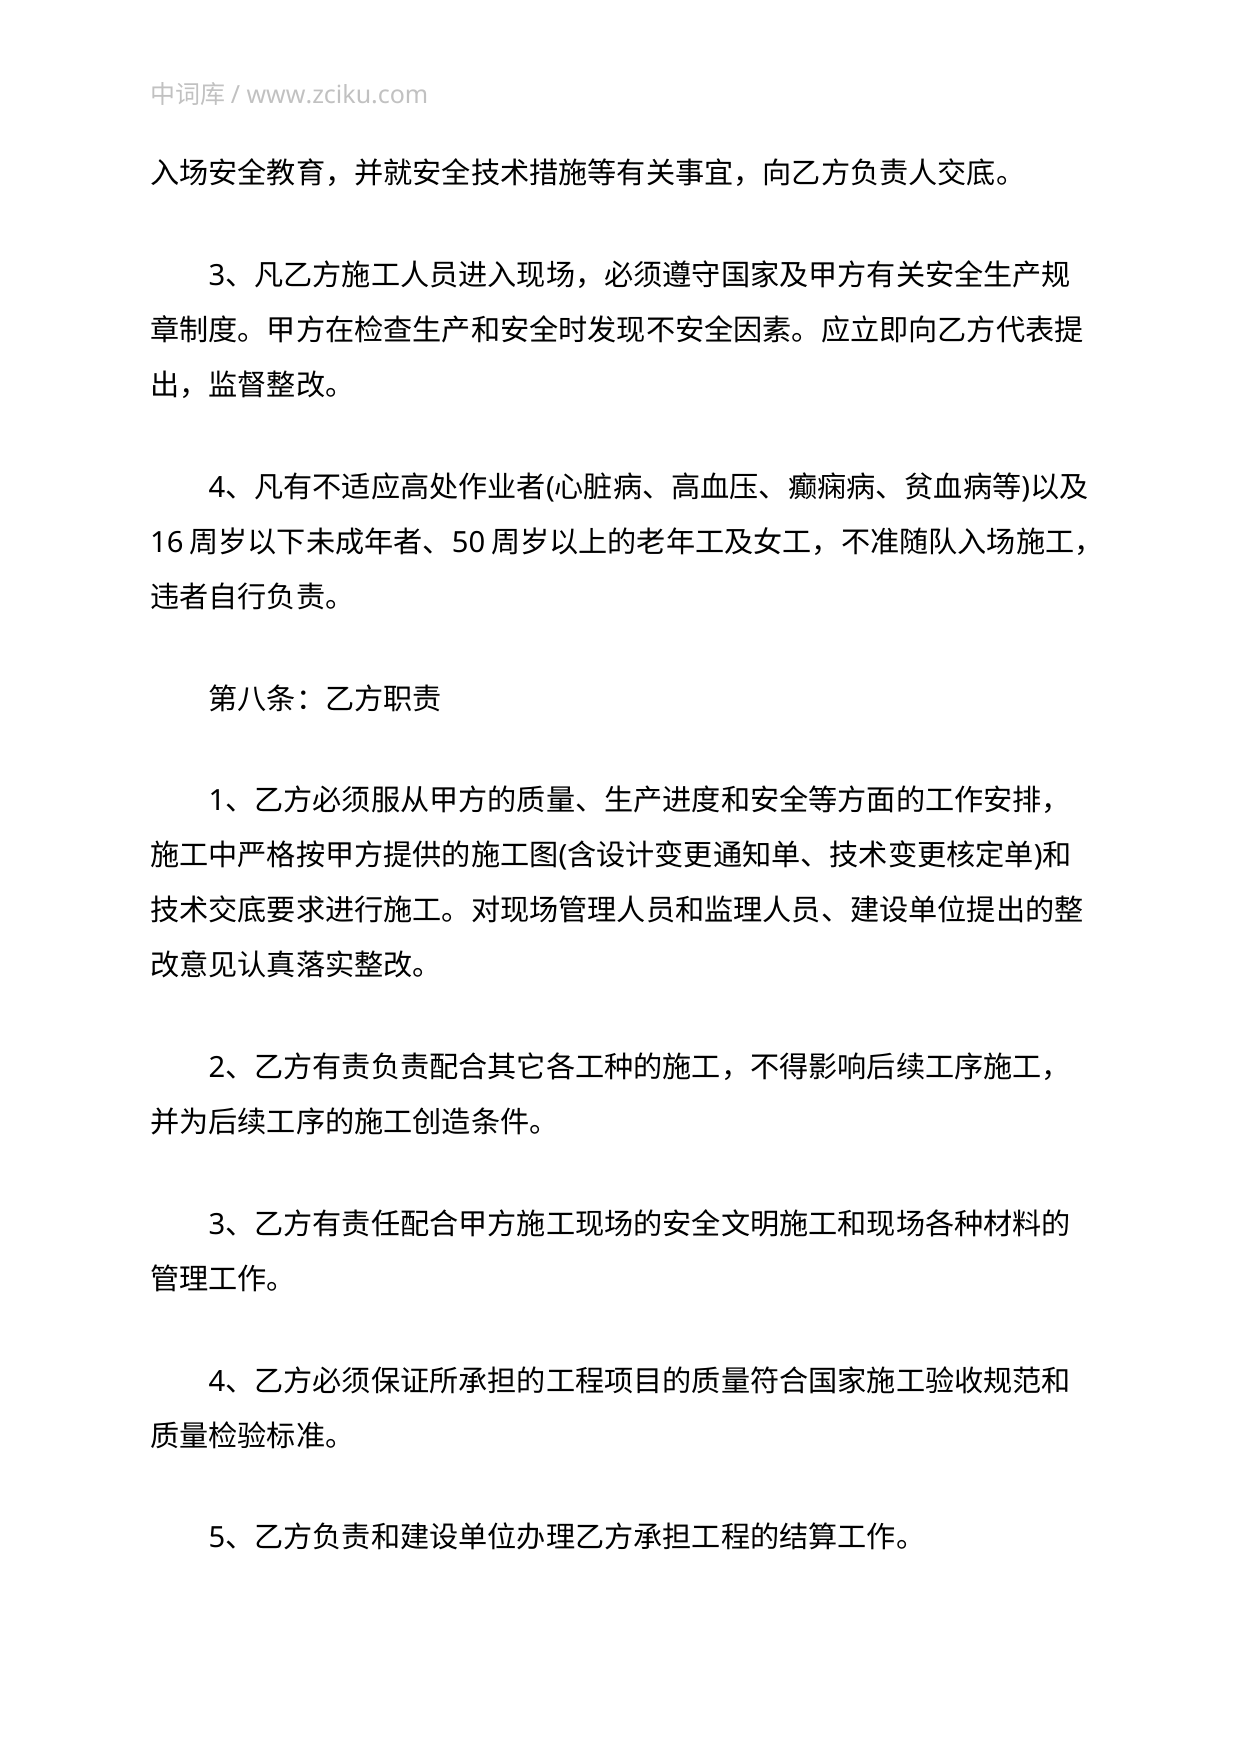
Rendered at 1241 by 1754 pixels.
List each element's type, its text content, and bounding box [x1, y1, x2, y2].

text 第八条：乙方职责 [150, 675, 1090, 717]
text 1、乙方必须服从甲方的质量、生产进度和安全等方面的工作安排，施工中严格按甲方提供的施工图(含设计变更通知单、技术变更核定单)和技术交底要求进行施工。对现场管理人员和监理人员、建设单位提出的整改意见认真落实整改。 [150, 777, 1090, 984]
text 4、凡有不适应高处作业者(心脏病、高血压、癫痫病、贫血病等)以及16周岁以下未成年者、50周岁以上的老年工及女工，不准随队入场施工，违者自行负责。 [150, 463, 1090, 616]
text 3、乙方有责任配合甲方施工现场的安全文明施工和现场各种材料的管理工作。 [150, 1200, 1090, 1298]
text 5、乙方负责和建设单位办理乙方承担工程的结算工作。 [150, 1514, 1090, 1556]
text 3、凡乙方施工人员进入现场，必须遵守国家及甲方有关安全生产规章制度。甲方在检查生产和安全时发现不安全因素。应立即向乙方代表提出，监督整改。 [150, 252, 1090, 404]
text 4、乙方必须保证所承担的工程项目的质量符合国家施工验收规范和质量检验标准。 [150, 1357, 1090, 1454]
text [150, 150, 1090, 192]
text 2、乙方有责负责配合其它各工种的施工，不得影响后续工序施工，并为后续工序的施工创造条件。 [150, 1044, 1090, 1141]
